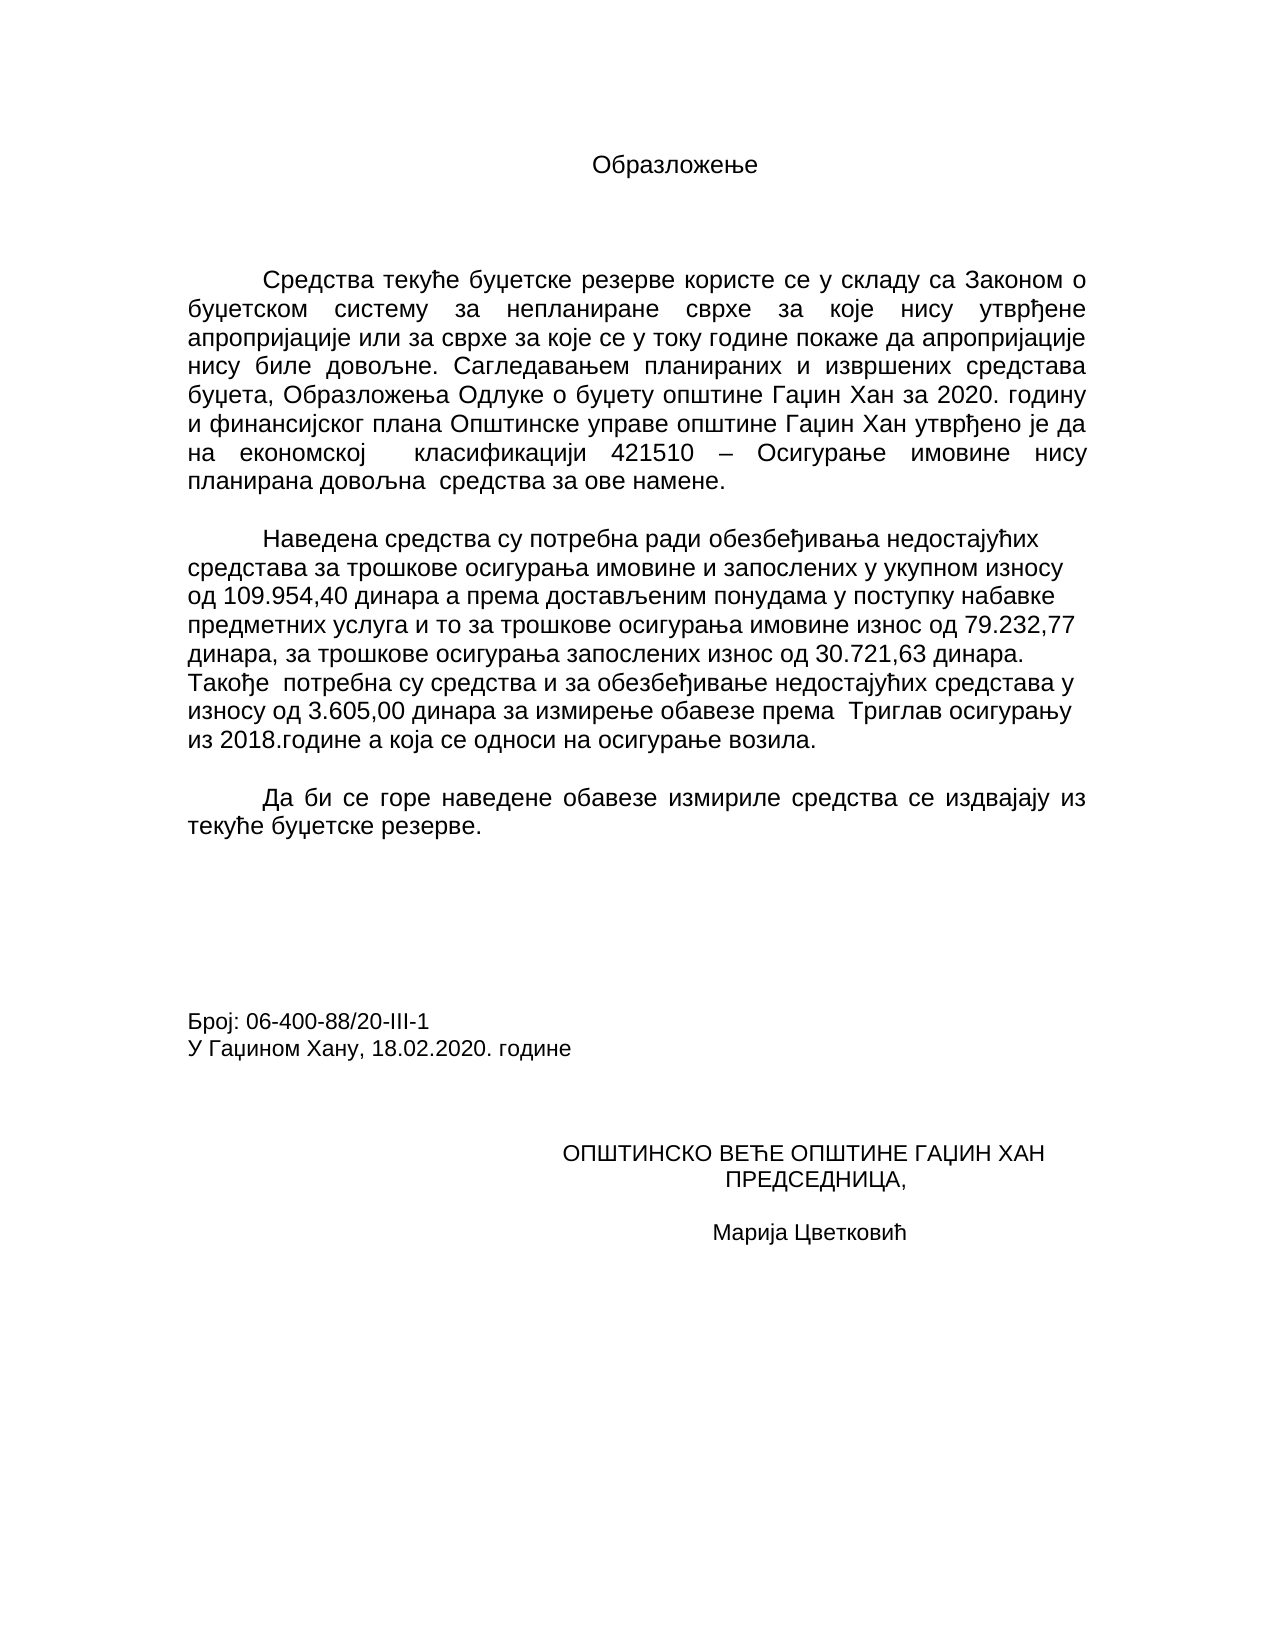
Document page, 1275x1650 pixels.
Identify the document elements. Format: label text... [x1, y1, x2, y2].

text Марија Цветковић [187, 1219, 1087, 1245]
text Да би се горе наведене обавезе измириле средства се издвајају из текуће буџетске резерве. [187, 782, 1087, 840]
text У Гаџином Хану, 18.02.2020. године [187, 1034, 1087, 1061]
text Наведена средства су потребна ради обезбеђивања недостајућих средстава за трошкове осигурања имовине и запослених у укупном износу од 109.954,40 динара а према достављеним понудама у поступку набавке предметних услуга и то за трошкове осигурања имовине износ од 79.232,77 динара, за трошкове осигурања запослених износ од 30.721,63 динара. Такође потребна су средства и за обезбеђивање недостајућих средстава у износу од 3.605,00 динара за измирење обавезе према Триглав осигурању из 2018.године а која се односи на осигурање возила. [187, 524, 1087, 754]
text ОПШТИНСКО ВЕЋЕ ОПШТИНЕ ГАЏИН ХАН [487, 1140, 1087, 1166]
text ПРЕДСЕДНИЦА, [187, 1166, 1087, 1193]
text Образложење [187, 150, 1087, 179]
text Број: 06-400-88/20-III-1 [187, 1008, 1087, 1034]
text Средства текуће буџетске резерве користе се у складу са Законом о буџетском систему за непланиране сврхе за које нису утврђене апропријације или за сврхе за које се у току године покаже да апропријације нису биле довољне. Сагледавањем планираних и извршених средстава буџета, Образложења Одлуке о буџету општине Гаџин Хан за 2020. годину и финансијског плана Општинске управе општине Гаџин Хан утврђено је да на економској класификацији 421510 – Осигурање имовине нису планирана довољна средства за ове намене. [187, 265, 1087, 495]
